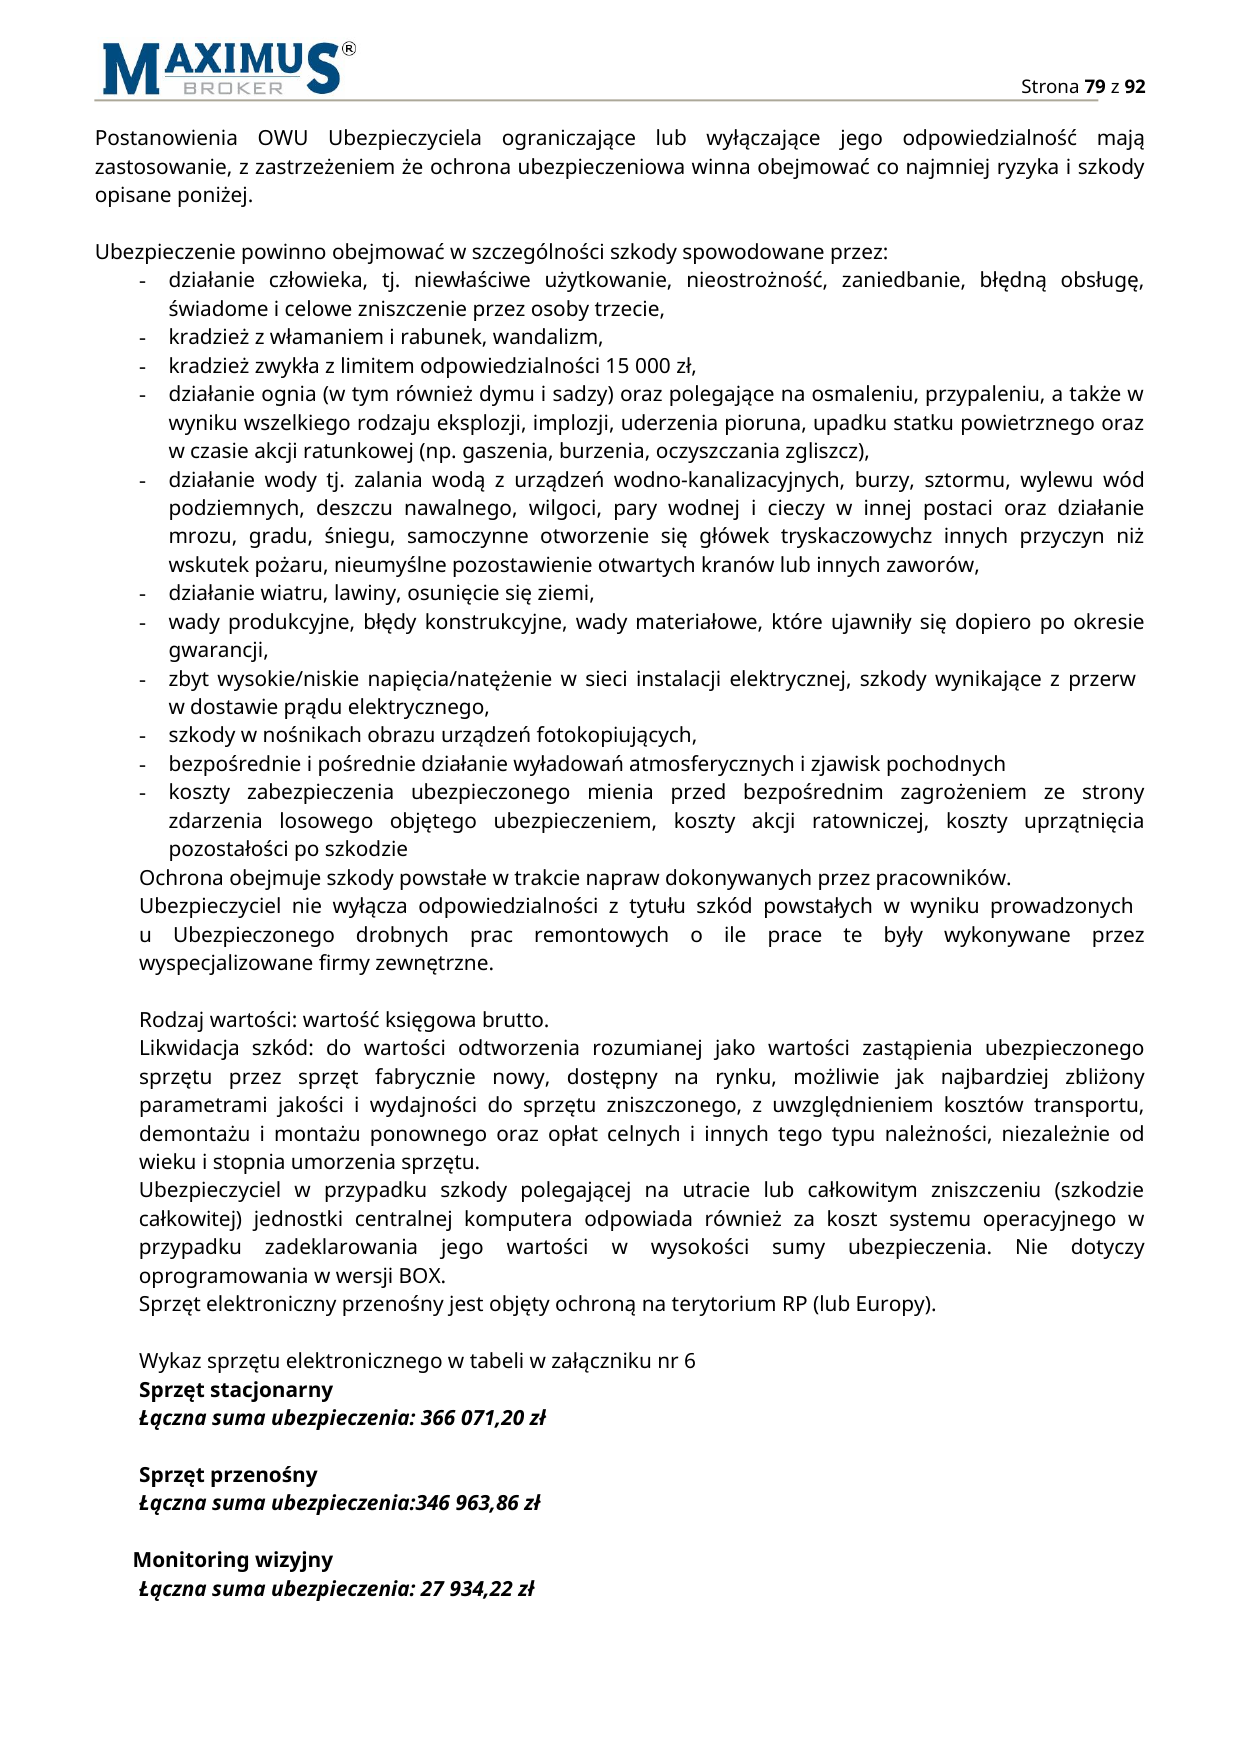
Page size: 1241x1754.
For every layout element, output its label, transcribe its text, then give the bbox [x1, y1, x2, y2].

text Łączna suma ubezpieczenia: 27 934,22 zł [139, 1574, 1146, 1602]
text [94, 123, 1146, 209]
text Sprzęt elektroniczny przenośny jest objęty ochroną na terytorium RP (lub Europy). [139, 1289, 1146, 1318]
list bezpośrednie i pośrednie działanie wyładowań atmosferycznych i zjawisk pochodnych [139, 749, 1146, 777]
list wady produkcyjne, błędy konstrukcyjne, wady materiałowe, które ujawniły się dopiero po okresie gwarancji, [139, 607, 1146, 664]
list kradzież zwykła z limitem odpowiedzialności 15 000 zł, [139, 351, 1146, 379]
text Likwidacja szkód: do wartości odtworzenia rozumianej jako wartości zastąpienia ubezpieczonego sprzętu przez sprzęt fabrycznie nowy, dostępny na rynku, możliwie jak najbardziej zbliżony parametrami jakości i wydajności do sprzętu zniszczonego, z uwzględnieniem kosztów transportu, demontażu i montażu ponownego oraz opłat celnych i innych tego typu należności, niezależnie od wieku i stopnia umorzenia sprzętu. [139, 1033, 1146, 1176]
list działanie człowieka, tj. niewłaściwe użytkowanie, nieostrożność, zaniedbanie, błędną obsługę, świadome i celowe zniszczenie przez osoby trzecie, [139, 266, 1146, 322]
list działanie ognia (w tym również dymu i sadzy) oraz polegające na osmaleniu, przypaleniu, a także w wyniku wszelkiego rodzaju eksplozji, implozji, uderzenia pioruna, upadku statku powietrznego oraz w czasie akcji ratunkowej (np. gaszenia, burzenia, oczyszczania zgliszcz), [139, 379, 1146, 465]
list zbyt wysokie/niskie napięcia/natężenie w sieci instalacji elektrycznej, szkody wynikające z przerw w dostawie prądu elektrycznego, [139, 664, 1146, 721]
text Łączna suma ubezpieczenia:346 963,86 zł [139, 1488, 1146, 1517]
picture [97, 37, 362, 99]
text Sprzęt stacjonarny [139, 1375, 1146, 1403]
list działanie wiatru, lawiny, osunięcie się ziemi, [139, 578, 1146, 607]
text Łączna suma ubezpieczenia: 366 071,20 zł [139, 1403, 1146, 1432]
text Monitoring wizyjny [94, 1545, 1146, 1574]
text Wykaz sprzętu elektronicznego w tabeli w załączniku nr 6 [139, 1346, 1146, 1375]
text Ubezpieczyciel w przypadku szkody polegającej na utracie lub całkowitym zniszczeniu (szkodzie całkowitej) jednostki centralnej komputera odpowiada również za koszt systemu operacyjnego w przypadku zadeklarowania jego wartości w wysokości sumy ubezpieczenia. Nie dotyczy oprogramowania w wersji BOX. [139, 1176, 1146, 1289]
list kradzież z włamaniem i rabunek, wandalizm, [139, 322, 1146, 351]
text Ochrona obejmuje szkody powstałe w trakcie napraw dokonywanych przez pracowników. [139, 863, 1146, 891]
text Rodzaj wartości: wartość księgowa brutto. [139, 1005, 1146, 1033]
list szkody w nośnikach obrazu urządzeń fotokopiujących, [139, 721, 1146, 749]
text Sprzęt przenośny [139, 1460, 1146, 1488]
text Ubezpieczenie powinno obejmować w szczególności szkody spowodowane przez: [94, 237, 1146, 266]
list działanie wody tj. zalania wodą z urządzeń wodno-kanalizacyjnych, burzy, sztormu, wylewu wód podziemnych, deszczu nawalnego, wilgoci, pary wodnej i cieczy w innej postaci oraz działanie mrozu, gradu, śniegu, samoczynne otworzenie się główek tryskaczowychz innych przyczyn niż wskutek pożaru, nieumyślne pozostawienie otwartych kranów lub innych zaworów, [139, 465, 1146, 578]
list koszty zabezpieczenia ubezpieczonego mienia przed bezpośrednim zagrożeniem ze strony zdarzenia losowego objętego ubezpieczeniem, koszty akcji ratowniczej, koszty uprzątnięcia pozostałości po szkodzie [139, 777, 1146, 863]
list Ubezpieczyciel nie wyłącza odpowiedzialności z tytułu szkód powstałych w wyniku prowadzonych u Ubezpieczonego drobnych prac remontowych o ile prace te były wykonywane przez wyspecjalizowane firmy zewnętrzne. [139, 891, 1146, 977]
